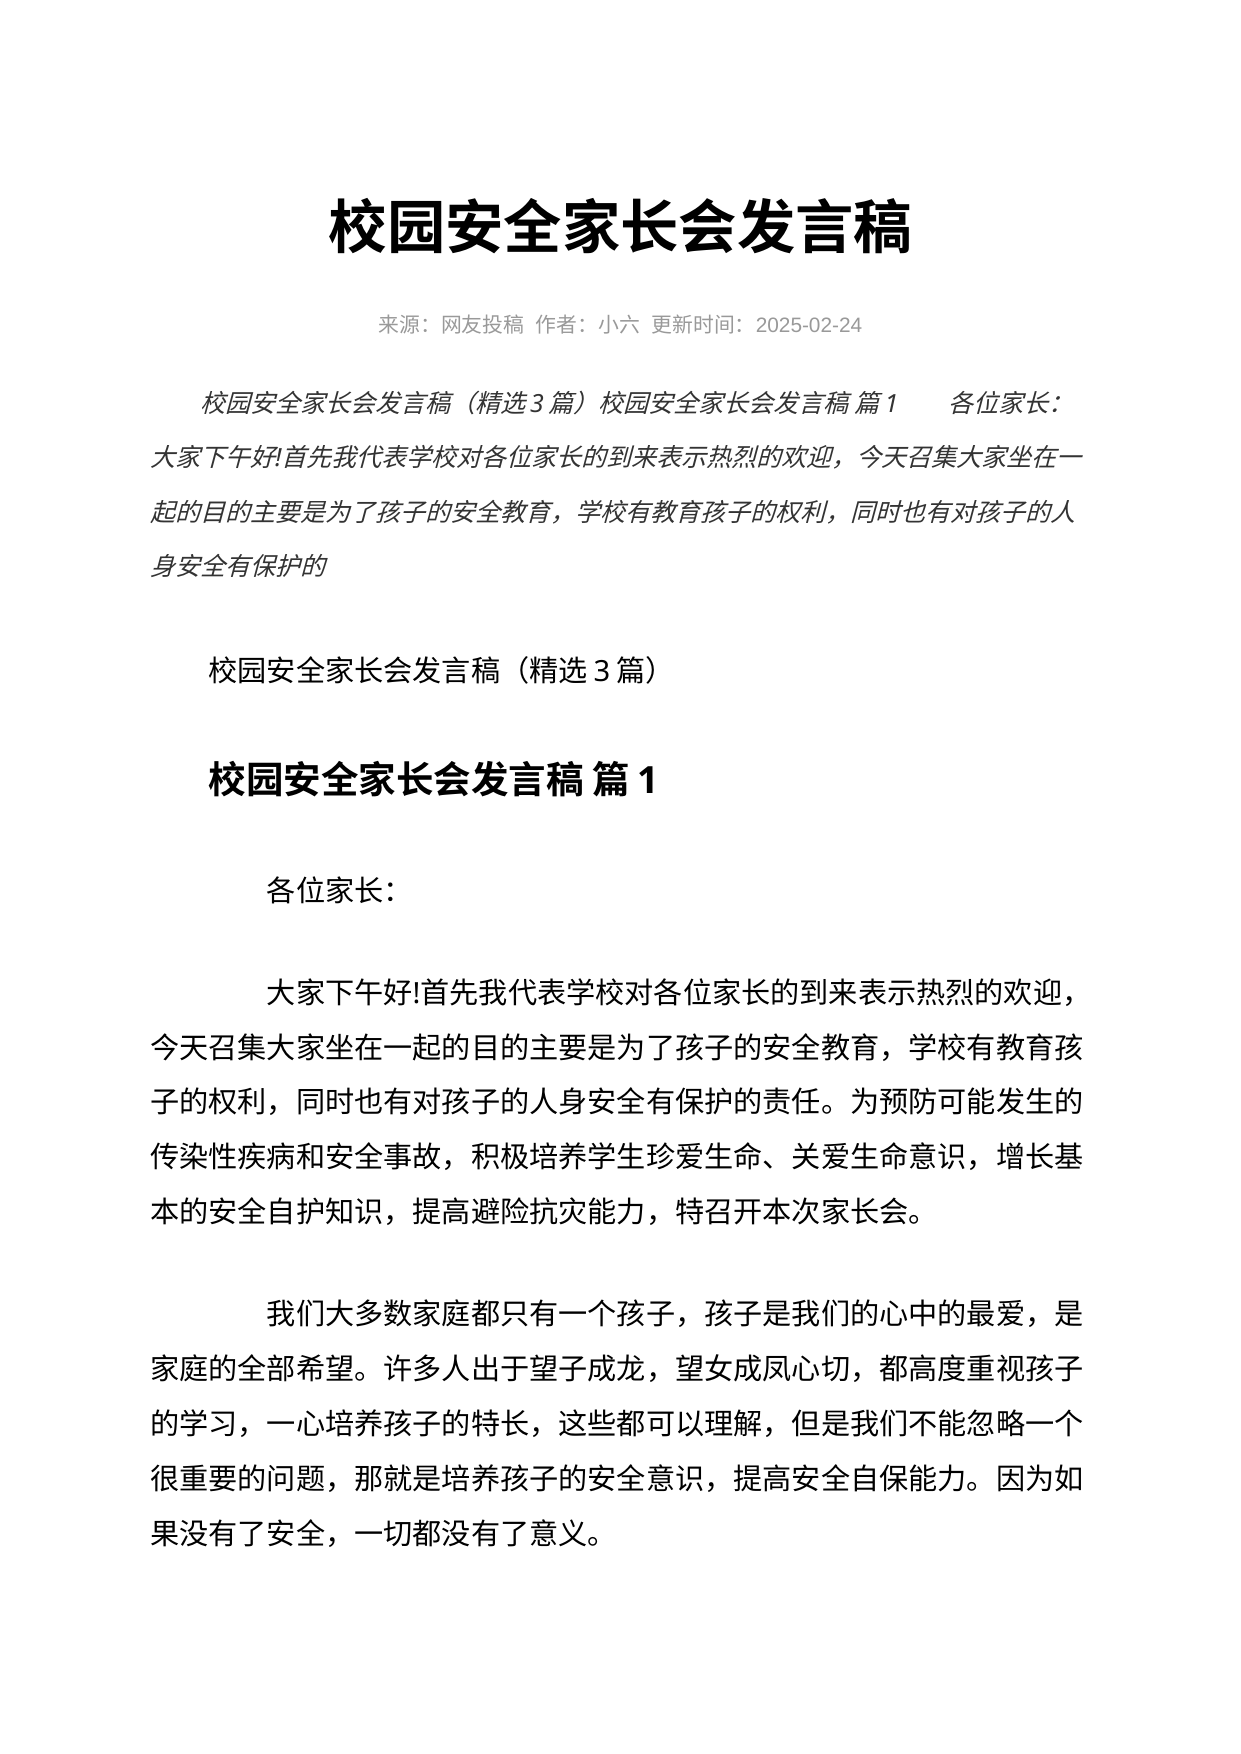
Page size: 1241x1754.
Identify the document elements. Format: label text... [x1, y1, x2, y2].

text 我们大多数家庭都只有一个孩子，孩子是我们的心中的最爱，是家庭的全部希望。许多人出于望子成龙，望女成凤心切，都高度重视孩子的学习，一心培养孩子的特长，这些都可以理解，但是我们不能忽略一个很重要的问题，那就是培养孩子的安全意识，提高安全自保能力。因为如果没有了安全，一切都没有了意义。 [150, 1291, 1090, 1552]
text 校园安全家长会发言稿 篇1 [150, 750, 1090, 804]
text 各位家长： [150, 867, 1090, 910]
text 校园安全家长会发言稿（精选3篇） [150, 648, 1090, 690]
text 大家下午好!首先我代表学校对各位家长的到来表示热烈的欢迎，今天召集大家坐在一起的目的主要是为了孩子的安全教育，学校有教育孩子的权利，同时也有对孩子的人身安全有保护的责任。为预防可能发生的传染性疾病和安全事故，积极培养学生珍爱生命、关爱生命意识，增长基本的安全自护知识，提高避险抗灾能力，特召开本次家长会。 [150, 969, 1090, 1231]
subtitle 校园安全家长会发言稿 [150, 181, 1090, 266]
text 校园安全家长会发言稿（精选3篇）校园安全家长会发言稿 篇1 各位家长： 大家下午好!首先我代表学校对各位家长的到来表示热烈的欢迎，今天召集大家坐在一起的目的主要是为了孩子的安全教育，学校有教育孩子的权利，同时也有对孩子的人身安全有保护的 [150, 383, 1090, 583]
text 来源：网友投稿 作者：小六 更新时间：2025-02-24 [150, 313, 1090, 337]
